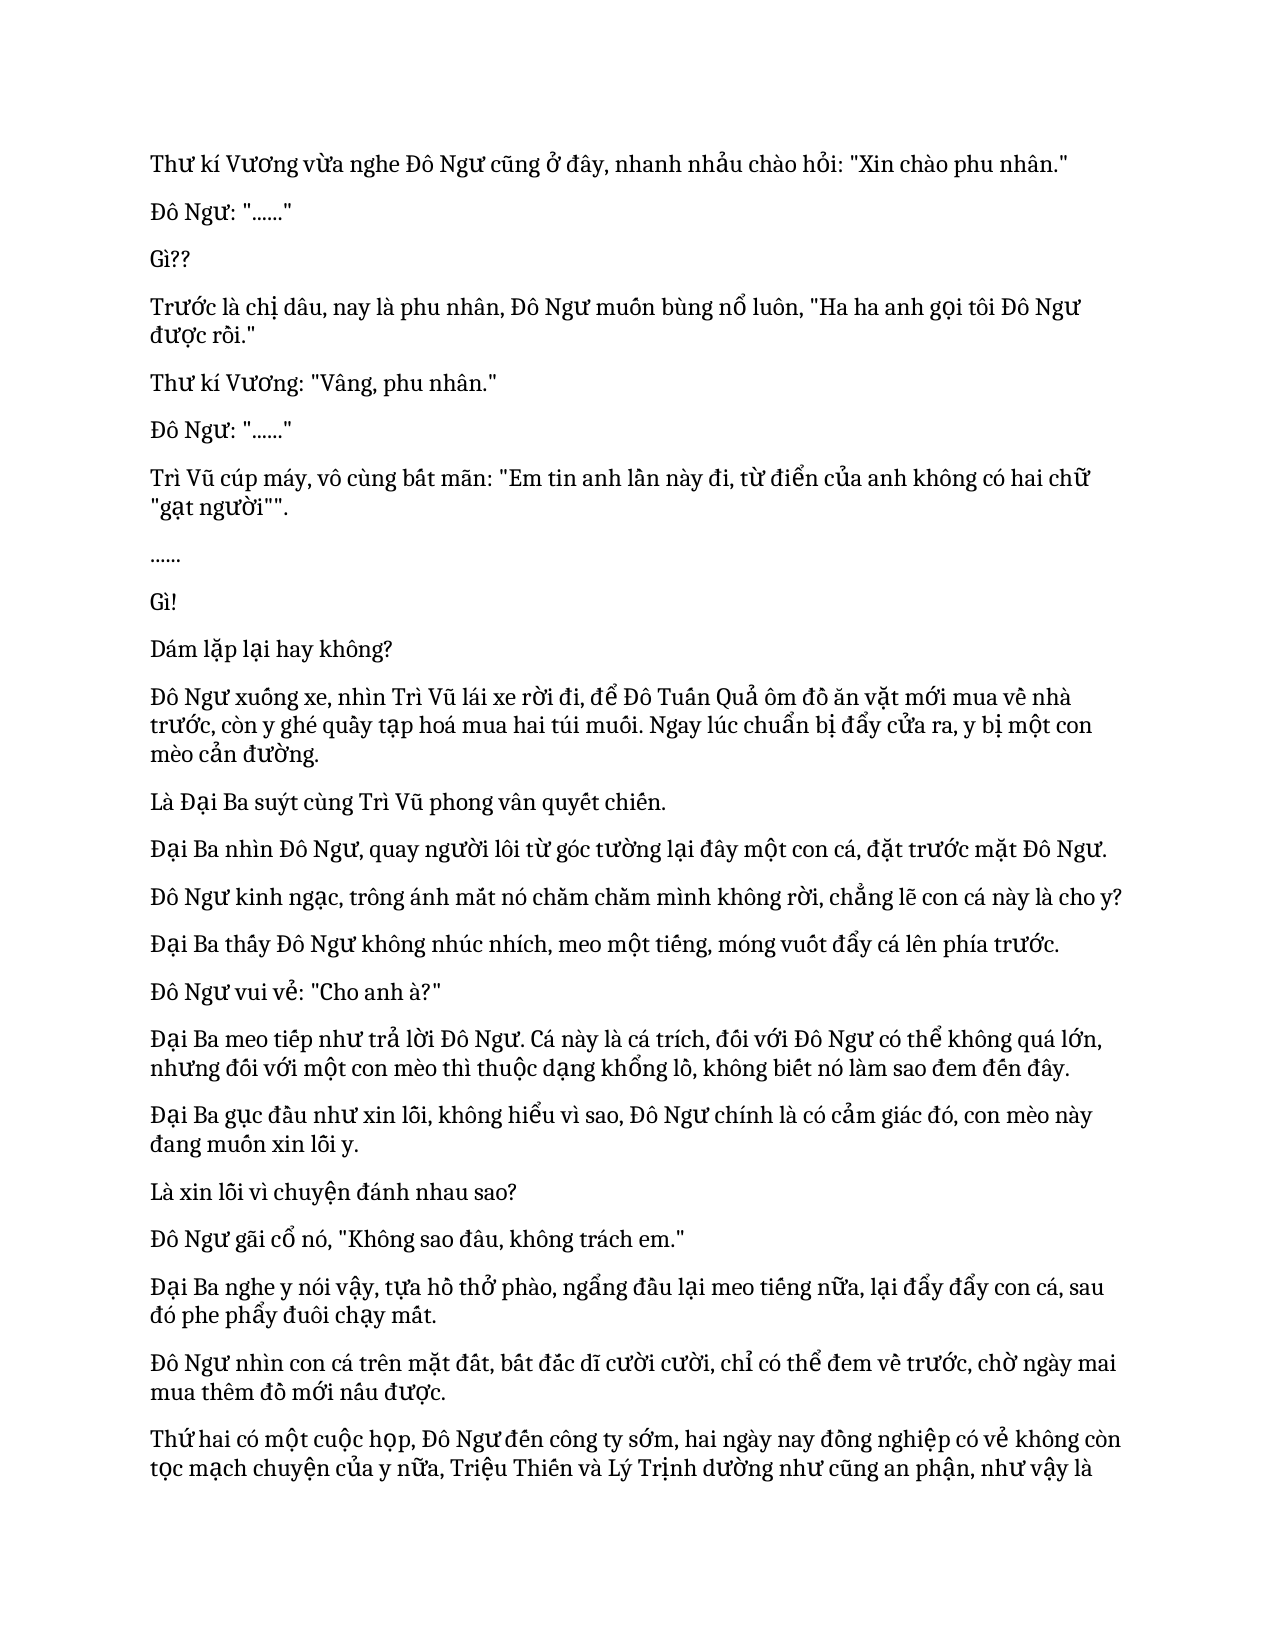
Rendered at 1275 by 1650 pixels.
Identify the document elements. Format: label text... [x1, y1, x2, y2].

text Gì! [150, 587, 1125, 616]
text Gì?? [150, 245, 1125, 274]
text Trước là chị dâu, nay là phu nhân, Đô Ngư muốn bùng nổ luôn, "Ha ha anh gọi tôi Đô Ngư được rồi." [150, 292, 1125, 350]
text Đại Ba meo tiếp như trả lời Đô Ngư. Cá này là cá trích, đối với Đô Ngư có thể không quá lớn, nhưng đối với một con mèo thì thuộc dạng khổng lồ, không biết nó làm sao đem đến đây. [150, 1025, 1125, 1082]
text Đại Ba gục đầu như xin lỗi, không hiểu vì sao, Đô Ngư chính là có cảm giác đó, con mèo này đang muốn xin lỗi y. [150, 1101, 1125, 1159]
text Đô Ngư vui vẻ: "Cho anh à?" [150, 977, 1125, 1006]
text Đại Ba thấy Đô Ngư không nhúc nhích, meo một tiếng, móng vuốt đẩy cá lên phía trước. [150, 930, 1125, 959]
text Là xin lỗi vì chuyện đánh nhau sao? [150, 1177, 1125, 1206]
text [150, 1425, 1125, 1482]
text ...... [150, 540, 1125, 569]
text Đô Ngư nhìn con cá trên mặt đất, bất đắc dĩ cười cười, chỉ có thể đem về trước, chờ ngày mai mua thêm đồ mới nấu được. [150, 1349, 1125, 1406]
text Dám lặp lại hay không? [150, 635, 1125, 664]
text Đại Ba nghe y nói vậy, tựa hồ thở phào, ngẩng đầu lại meo tiếng nữa, lại đẩy đẩy con cá, sau đó phe phẩy đuôi chạy mất. [150, 1272, 1125, 1330]
text Trì Vũ cúp máy, vô cùng bất mãn: "Em tin anh lần này đi, từ điển của anh không có hai chữ "gạt người"". [150, 464, 1125, 521]
text Đô Ngư gãi cổ nó, "Không sao đâu, không trách em." [150, 1225, 1125, 1254]
text Đại Ba nhìn Đô Ngư, quay người lôi từ góc tường lại đây một con cá, đặt trước mặt Đô Ngư. [150, 835, 1125, 864]
text Là Đại Ba suýt cùng Trì Vũ phong vân quyết chiến. [150, 787, 1125, 816]
text Đô Ngư xuống xe, nhìn Trì Vũ lái xe rời đi, để Đô Tuấn Quả ôm đồ ăn vặt mới mua về nhà trước, còn y ghé quầy tạp hoá mua hai túi muối. Ngay lúc chuẩn bị đẩy cửa ra, y bị một con mèo cản đường. [150, 682, 1125, 769]
text Đô Ngư kinh ngạc, trông ánh mắt nó chằm chằm mình không rời, chẳng lẽ con cá này là cho y? [150, 882, 1125, 911]
text Đô Ngư: "......" [150, 416, 1125, 445]
text Đô Ngư: "......" [150, 197, 1125, 226]
text Thư kí Vương vừa nghe Đô Ngư cũng ở đây, nhanh nhảu chào hỏi: "Xin chào phu nhân." [150, 150, 1125, 179]
text Thư kí Vương: "Vâng, phu nhân." [150, 369, 1125, 397]
